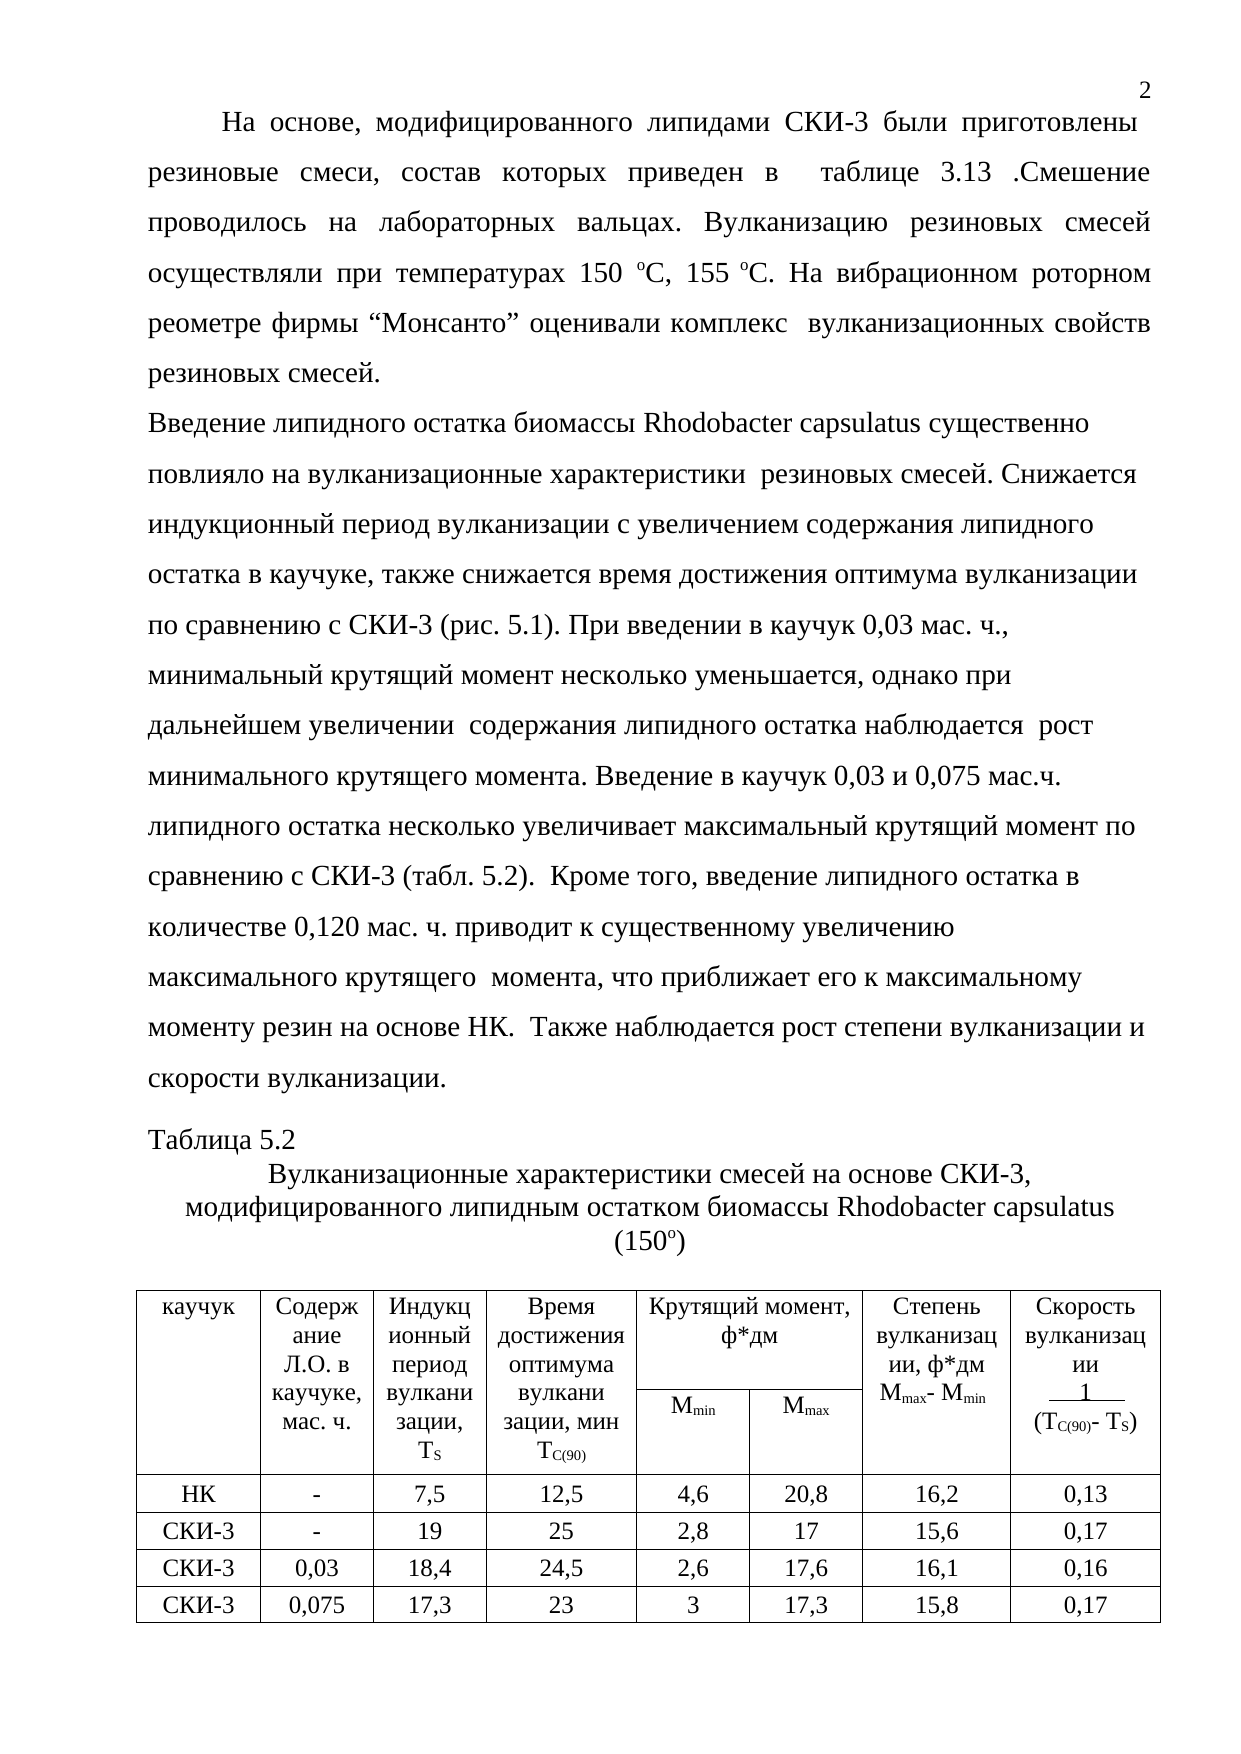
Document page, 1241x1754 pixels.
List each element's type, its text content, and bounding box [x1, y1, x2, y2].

table_cell 0,075 [261, 1587, 373, 1622]
table_header Время достижения оптимума вулкани зации, мин ТС(90) [487, 1291, 636, 1474]
text На основе, модифицированного липидами СКИ-3 были приготовлены резиновые смеси, состав которых приведен в таблице 3.13 .Смешение проводилось на лабораторных вальцах. Вулканизацию резиновых смесей осуществляли при температурах 150 оС, 155 оС. На вибрационном роторном реометре фирмы “Монсанто” оценивали комплекс вулканизационных свойств резиновых смесей. [148, 104, 1152, 389]
table_cell - [261, 1475, 373, 1512]
table_cell 16,2 [863, 1475, 1010, 1512]
text Вулканизационные характеристики смесей на основе СКИ-3, модифицированного липидным остатком биомассы Rhodobacter capsulatus (150о) [148, 1156, 1152, 1257]
table_header Содержание Л.О. в каучуке, мас. ч. [261, 1291, 373, 1474]
table_cell Мmax [750, 1390, 862, 1474]
subtitle Таблица 5.2 [148, 1122, 1152, 1156]
table_cell 23 [487, 1587, 636, 1622]
table_cell СКИ-3 [137, 1513, 260, 1548]
table_cell 3 [637, 1587, 749, 1622]
table_cell 0,13 [1011, 1475, 1160, 1512]
table_cell 0,03 [261, 1550, 373, 1586]
table_cell 15,8 [863, 1587, 1010, 1622]
table_cell СКИ-3 [137, 1550, 260, 1586]
table_header Скорость вулканизации 1 (ТС(90)- TS) [1011, 1291, 1160, 1474]
table_cell 17,3 [750, 1587, 862, 1622]
table_header Степень вулканизации, ф*дм Мmax- Мmin [863, 1291, 1010, 1474]
table_cell 17,3 [374, 1587, 486, 1622]
table_header каучук [137, 1291, 260, 1474]
table_cell 19 [374, 1513, 486, 1548]
table_cell 20,8 [750, 1475, 862, 1512]
table_cell 18,4 [374, 1550, 486, 1586]
table_cell 24,5 [487, 1550, 636, 1586]
table_cell 0,16 [1011, 1550, 1160, 1586]
table_cell СКИ-3 [137, 1587, 260, 1622]
table_cell 4,6 [637, 1475, 749, 1512]
table_cell 15,6 [863, 1513, 1010, 1548]
table_header Крутящий момент, ф*дм [637, 1291, 862, 1389]
table_cell 17 [750, 1513, 862, 1548]
table_cell 25 [487, 1513, 636, 1548]
table_cell НК [137, 1475, 260, 1512]
table_cell 2,6 [637, 1550, 749, 1586]
table_cell Мmin [637, 1390, 749, 1474]
table_cell 17,6 [750, 1550, 862, 1586]
table_cell 12,5 [487, 1475, 636, 1512]
text Введение липидного остатка биомассы Rhodobacter capsulatus существенно повлияло на вулканизационные характеристики резиновых смесей. Снижается индукционный период вулканизации с увеличением содержания липидного остатка в каучуке, также снижается время достижения оптимума вулканизации по сравнению с СКИ-3 (рис. 5.1). При введении в каучук 0,03 мас. ч., минимальный крутящий момент несколько уменьшается, однако при дальнейшем увеличении содержания липидного остатка наблюдается рост минимального крутящего момента. Введение в каучук 0,03 и 0,075 мас.ч. липидного остатка несколько увеличивает максимальный крутящий момент по сравнению с СКИ-3 (табл. 5.2). Кроме того, введение липидного остатка в количестве 0,120 мас. ч. приводит к существенному увеличению максимального крутящего момента, что приближает его к максимальному моменту резин на основе НК. Также наблюдается рост степени вулканизации и скорости вулканизации. [148, 406, 1152, 1093]
table_cell 16,1 [863, 1550, 1010, 1586]
table_cell 0,17 [1011, 1513, 1160, 1548]
table_cell 0,17 [1011, 1587, 1160, 1622]
table_cell 7,5 [374, 1475, 486, 1512]
table_header Индукционный период вулканизации, TS [374, 1291, 486, 1474]
table_cell 2,8 [637, 1513, 749, 1548]
table_cell - [261, 1513, 373, 1548]
